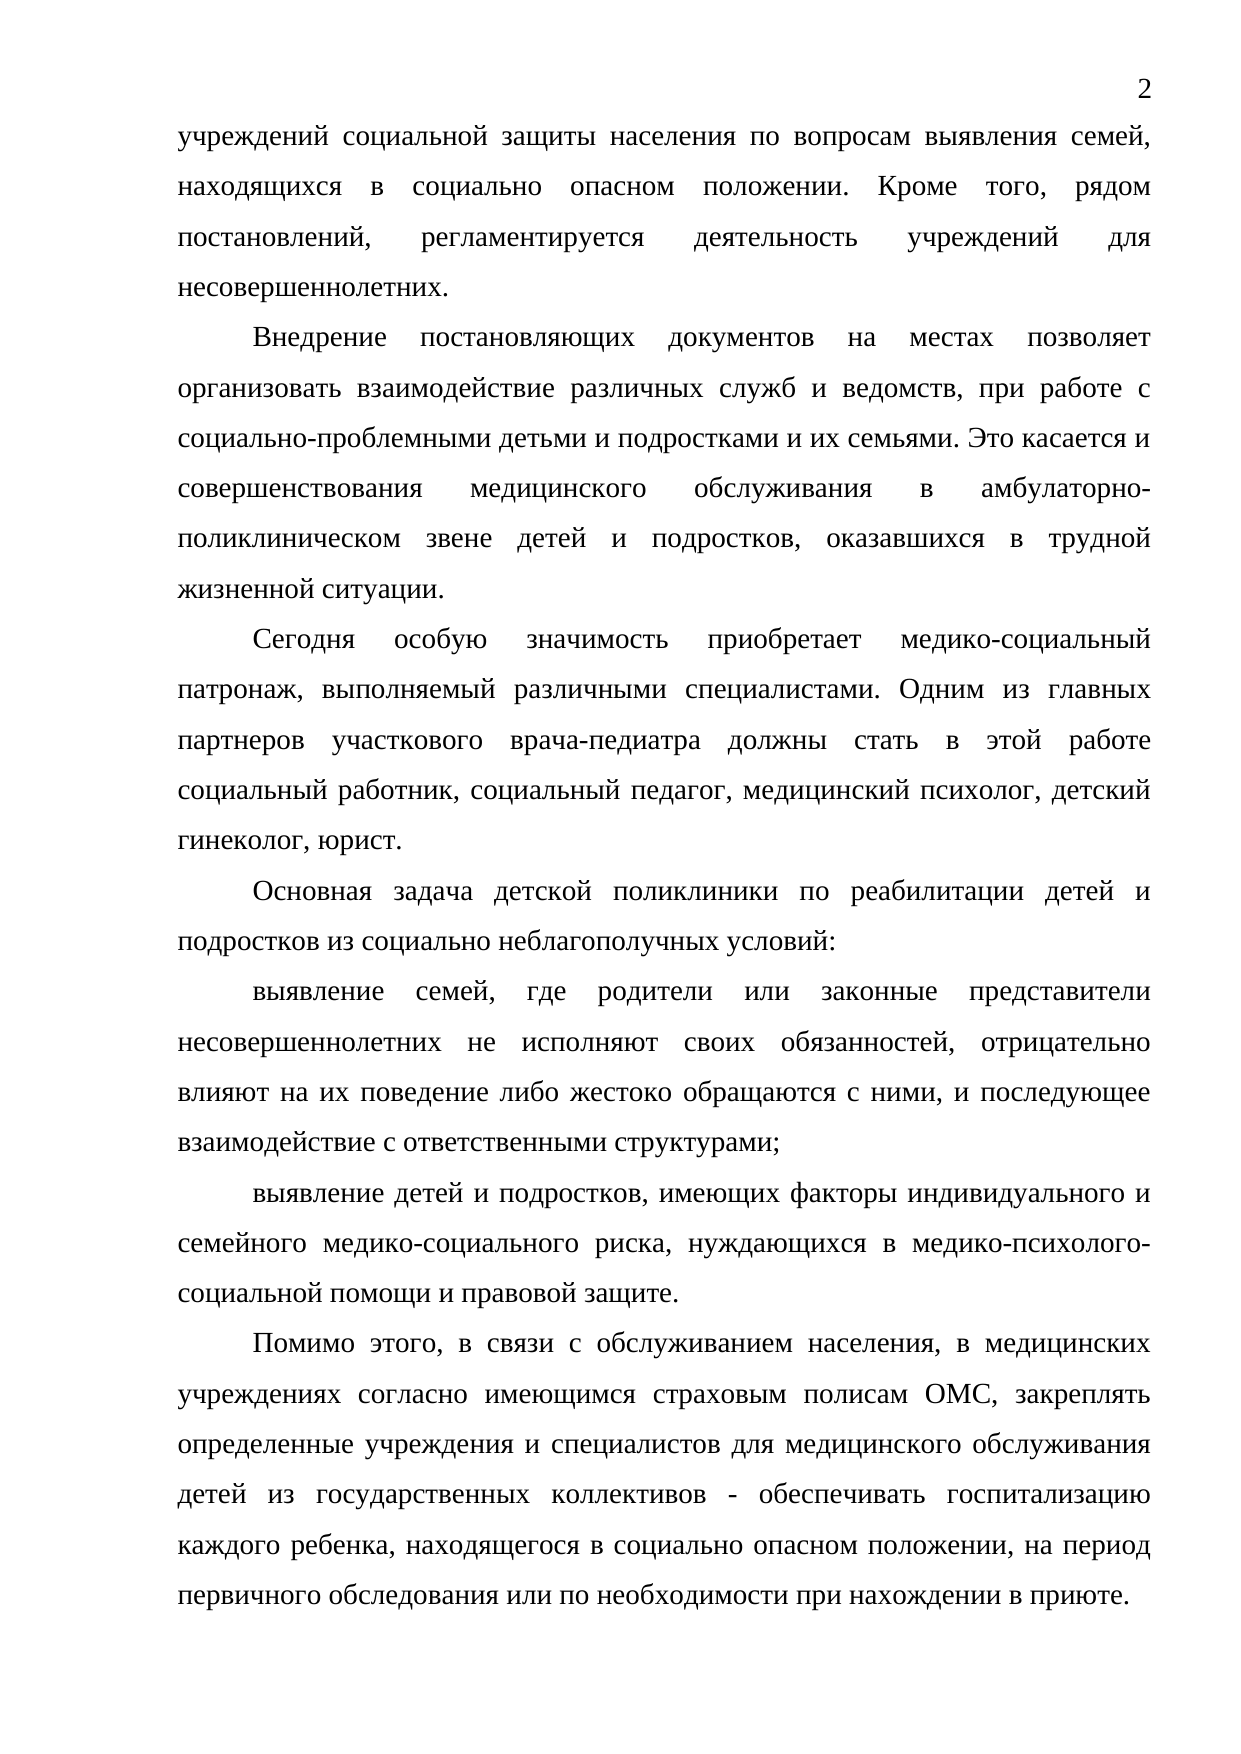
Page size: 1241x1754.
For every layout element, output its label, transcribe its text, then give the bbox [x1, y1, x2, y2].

text выявление детей и подростков, имеющих факторы индивидуального и семейного медико-социального риска, нуждающихся в медико-психолого-социальной помощи и правовой защите. [177, 1175, 1152, 1309]
text Основная задача детской поликлиники по реабилитации детей и подростков из социально неблагополучных условий: [177, 873, 1152, 957]
text выявление семей, где родители или законные представители несовершеннолетних не исполняют своих обязанностей, отрицательно влияют на их поведение либо жестоко обращаются с ними, и последующее взаимодействие с ответственными структурами; [177, 973, 1152, 1158]
text Сегодня особую значимость приобретает медико-социальный патронаж, выполняемый различными специалистами. Одним из главных партнеров участкового врача-педиатра должны стать в этой работе социальный работник, социальный педагог, медицинский психолог, детский гинеколог, юрист. [177, 621, 1152, 856]
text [177, 118, 1152, 303]
text Помимо этого, в связи с обслуживанием населения, в медицинских учреждениях согласно имеющимся страховым полисам ОМС, закреплять определенные учреждения и специалистов для медицинского обслуживания детей из государственных коллективов - обеспечивать госпитализацию каждого ребенка, находящегося в социально опасном положении, на период первичного обследования или по необходимости при нахождении в приюте. [177, 1326, 1152, 1611]
text Внедрение постановляющих документов на местах позволяет организовать взаимодействие различных служб и ведомств, при работе с социально-проблемными детьми и подростками и их семьями. Это касается и совершенствования медицинского обслуживания в амбулаторно-поликлиническом звене детей и подростков, оказавшихся в трудной жизненной ситуации. [177, 319, 1152, 604]
